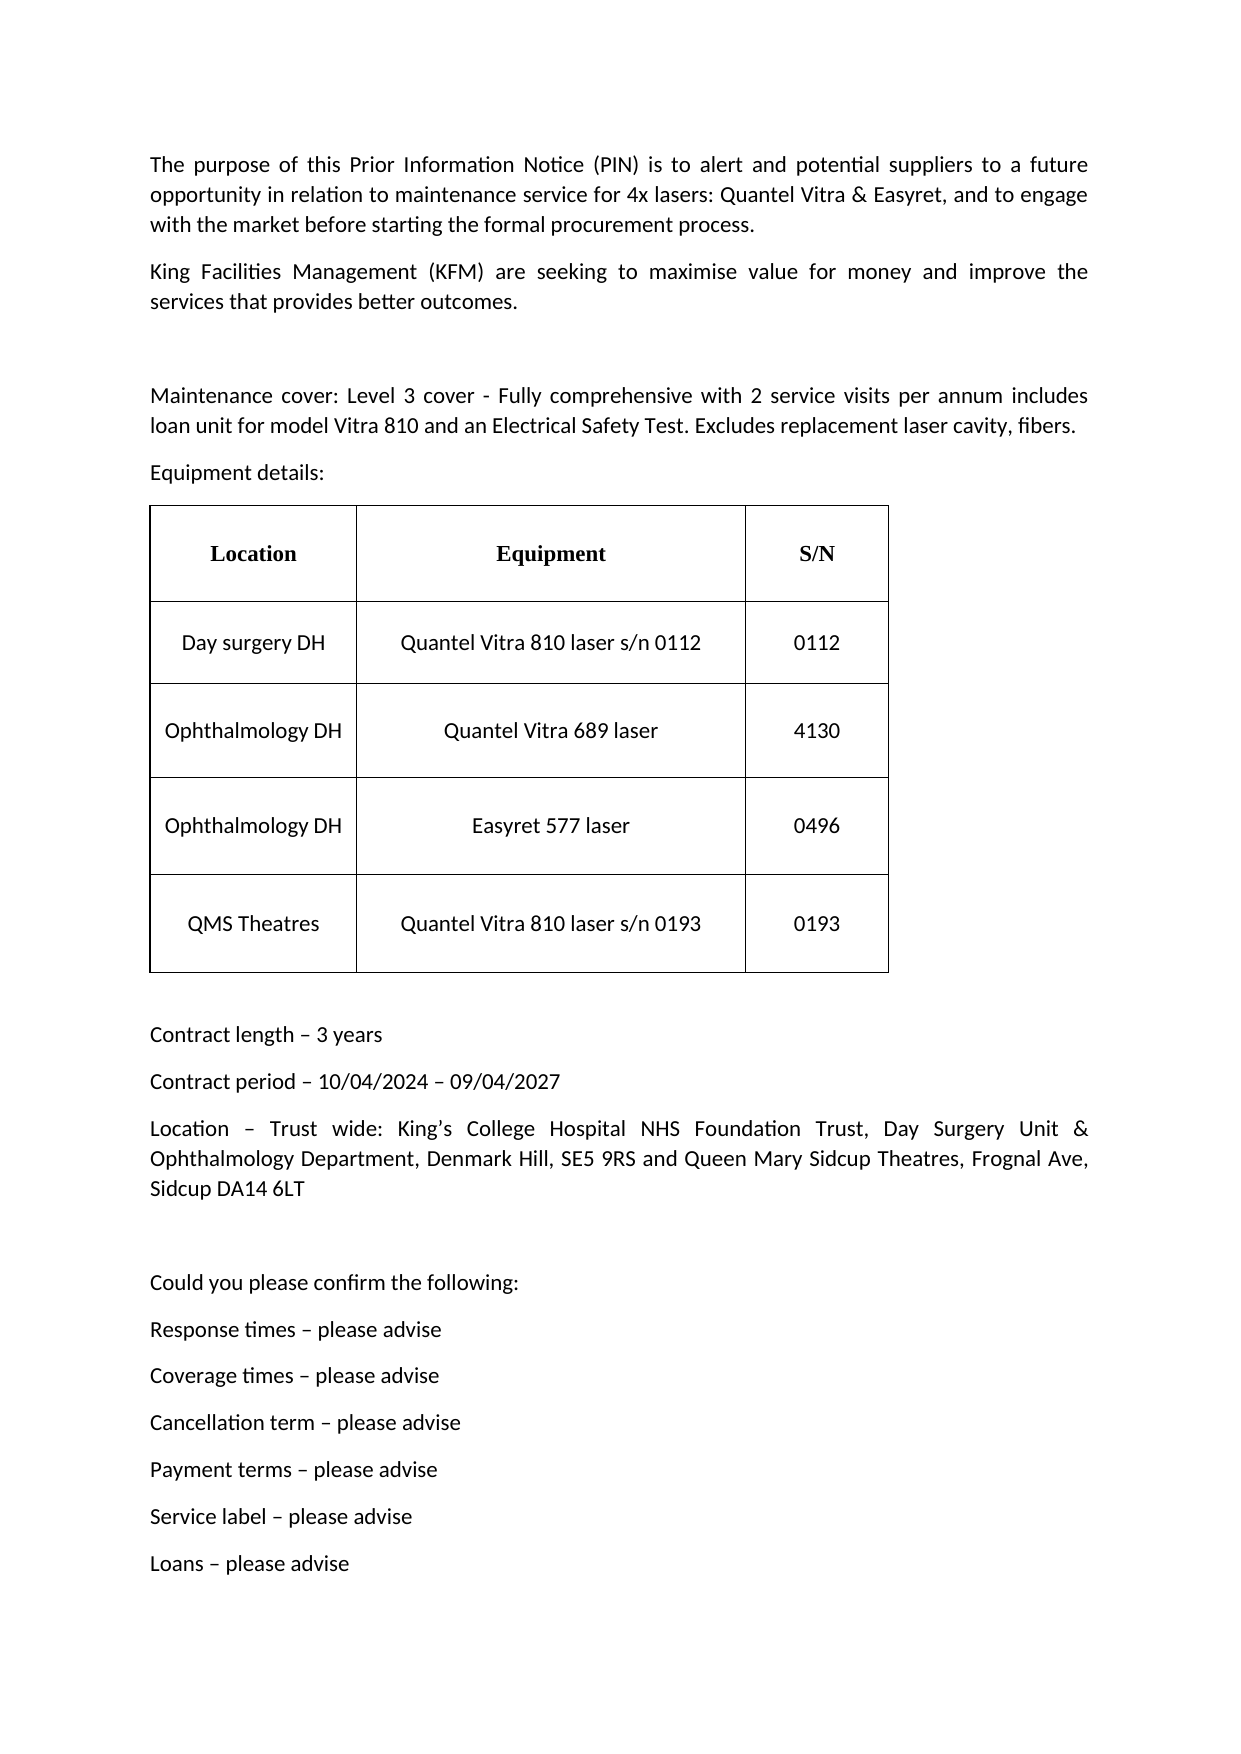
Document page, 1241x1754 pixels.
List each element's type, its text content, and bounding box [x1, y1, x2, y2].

table_cell Quantel Vitra 810 laser s/n 0112 [357, 602, 745, 683]
text Contract length – 3 years [150, 1020, 1090, 1048]
table_cell Ophthalmology DH [151, 684, 356, 777]
table_cell Easyret 577 laser [357, 778, 745, 874]
table_header Equipment [357, 506, 745, 601]
text Maintenance cover: Level 3 cover - Fully comprehensive with 2 service visits per annum includes loan unit for model Vitra 810 and an Electrical Safety Test. Excludes replacement laser cavity, fibers. [150, 381, 1090, 439]
table_cell QMS Theatres [151, 875, 356, 972]
text Service label – please advise [150, 1502, 1090, 1530]
text Coverage times – please advise [150, 1362, 1090, 1390]
text Location – Trust wide: King’s College Hospital NHS Foundation Trust, Day Surgery Unit & Ophthalmology Department, Denmark Hill, SE5 9RS and Queen Mary Sidcup Theatres, Frognal Ave, Sidcup DA14 6LT [150, 1114, 1090, 1202]
table_cell 0193 [746, 875, 888, 972]
text The purpose of this Prior Information Notice (PIN) is to alert and potential suppliers to a future opportunity in relation to maintenance service for 4x lasers: Quantel Vitra & Easyret, and to engage with the market before starting the formal procurement process. [150, 150, 1090, 238]
table_cell 0112 [746, 602, 888, 683]
table_cell Day surgery DH [151, 602, 356, 683]
text King Facilities Management (KFM) are seeking to maximise value for money and improve the services that provides better outcomes. [150, 257, 1090, 316]
text Payment terms – please advise [150, 1455, 1090, 1483]
table_cell Quantel Vitra 810 laser s/n 0193 [357, 875, 745, 972]
text Could you please confirm the following: [150, 1268, 1090, 1296]
table_header S/N [746, 506, 888, 601]
text Loans – please advise [150, 1549, 1090, 1577]
table_cell Quantel Vitra 689 laser [357, 684, 745, 777]
table_cell 0496 [746, 778, 888, 874]
table_header Location [151, 506, 356, 601]
table_cell 4130 [746, 684, 888, 777]
text Cancellation term – please advise [150, 1408, 1090, 1437]
table_cell Ophthalmology DH [151, 778, 356, 874]
text Equipment details: [150, 458, 1090, 486]
text Contract period – 10/04/2024 – 09/04/2027 [150, 1067, 1090, 1095]
text Response times – please advise [150, 1315, 1090, 1343]
